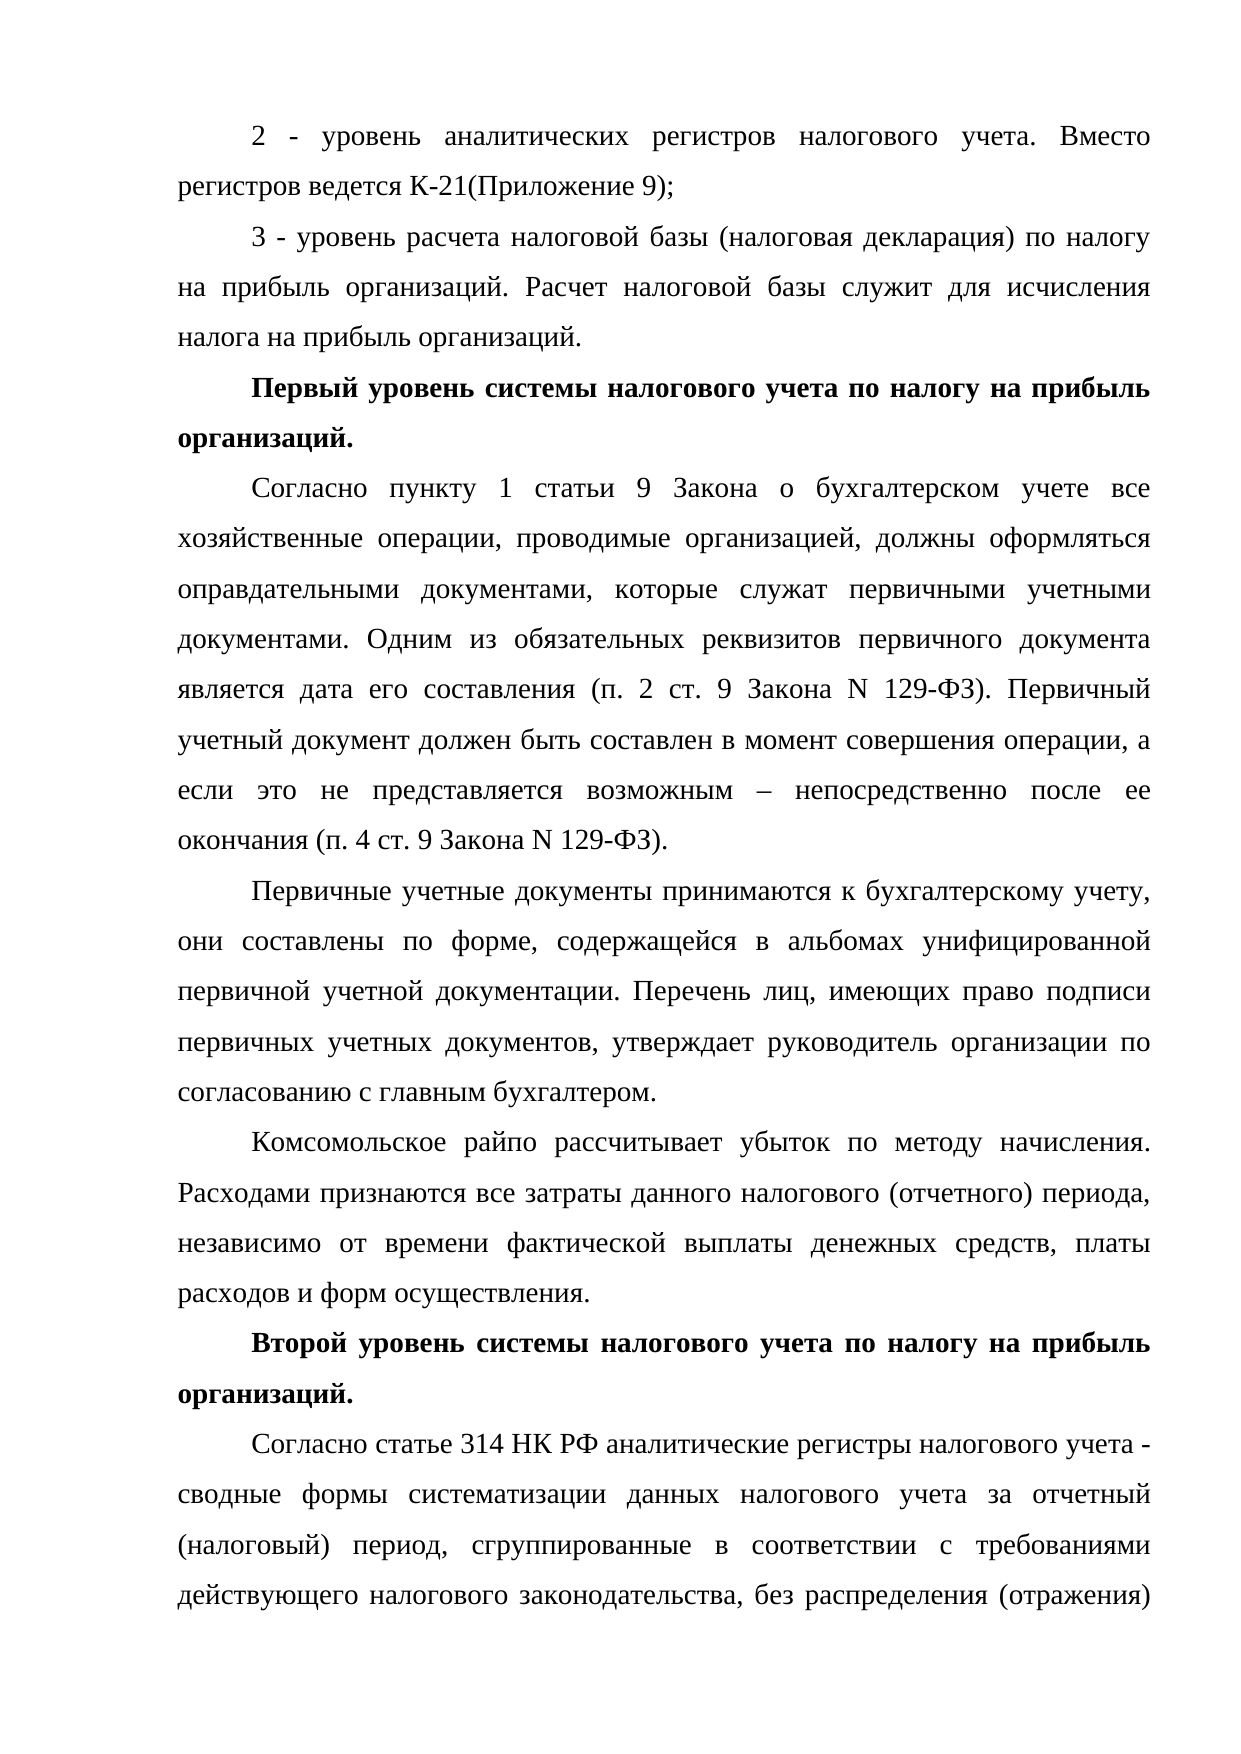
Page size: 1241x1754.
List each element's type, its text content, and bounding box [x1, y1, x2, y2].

text Комсомольское райпо рассчитывает убыток по методу начисления. Расходами признаются все затраты данного налогового (отчетного) периода, независимо от времени фактической выплаты денежных средств, платы расходов и форм осуществления. [177, 1124, 1152, 1309]
text Первый уровень системы налогового учета по налогу на прибыль организаций. [177, 370, 1152, 453]
text Первичные учетные документы принимаются к бухгалтерскому учету, они составлены по форме, содержащейся в альбомах унифицированной первичной учетной документации. Перечень лиц, имеющих право подписи первичных учетных документов, утверждает руководитель организации по согласованию с главным бухгалтером. [177, 873, 1152, 1108]
text 3 - уровень расчета налоговой базы (налоговая декларация) по налогу на прибыль организаций. Расчет налоговой базы служит для исчисления налога на прибыль организаций. [177, 219, 1152, 353]
text 2 - уровень аналитических регистров налогового учета. Вместо регистров ведется К-21(Приложение 9); [177, 118, 1152, 202]
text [177, 1426, 1152, 1611]
text Согласно пункту 1 статьи 9 Закона о бухгалтерском учете все хозяйственные операции, проводимые организацией, должны оформляться оправдательными документами, которые служат первичными учетными документами. Одним из обязательных реквизитов первичного документа является дата его составления (п. 2 ст. 9 Закона N 129-ФЗ). Первичный учетный документ должен быть составлен в момент совершения операции, а если это не представляется возможным – непосредственно после ее окончания (п. 4 ст. 9 Закона N 129-ФЗ). [177, 470, 1152, 856]
text Второй уровень системы налогового учета по налогу на прибыль организаций. [177, 1326, 1152, 1409]
